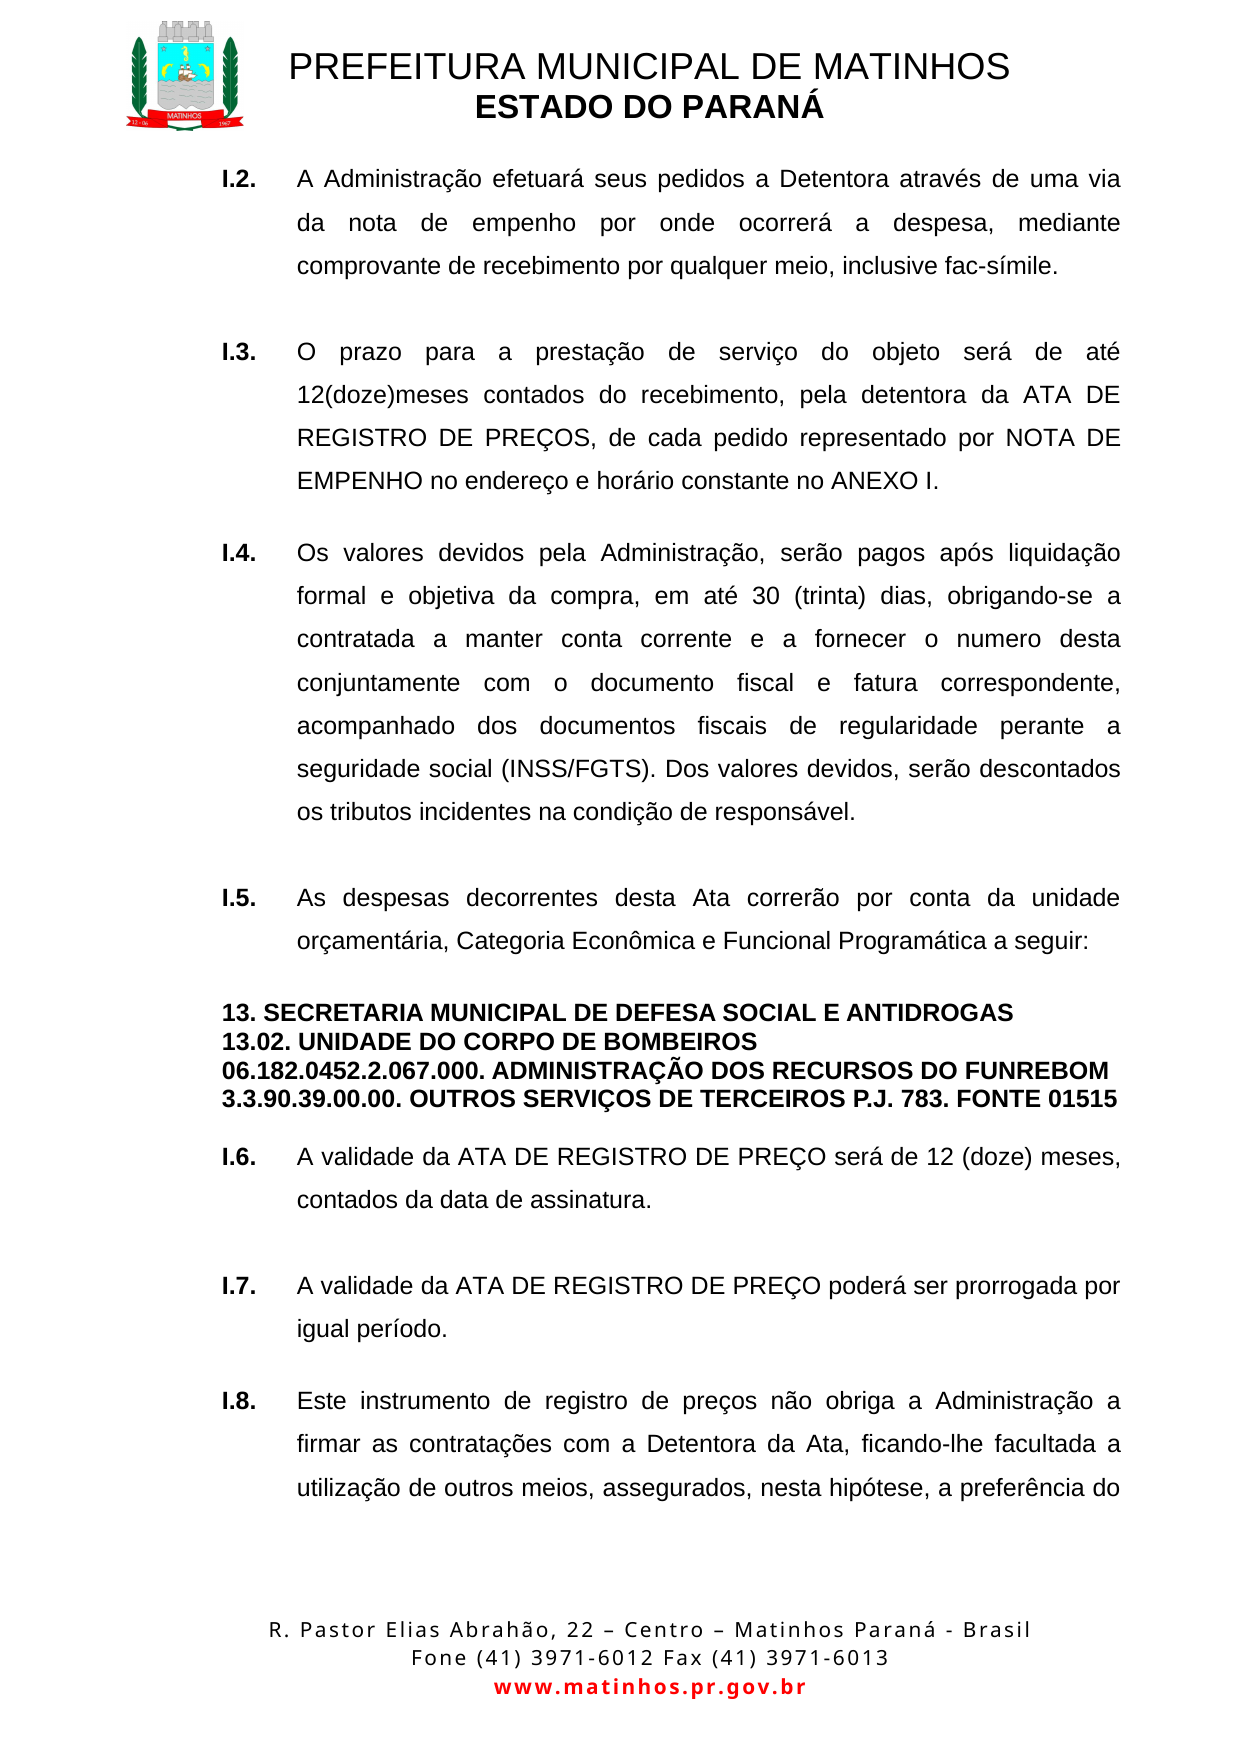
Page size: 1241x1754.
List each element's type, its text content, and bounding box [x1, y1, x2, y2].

list A validade da ATA DE REGISTRO DE PREÇO poderá ser prorrogada por igual período. [222, 1271, 1122, 1343]
text 13. SECRETARIA MUNICIPAL DE DEFESA SOCIAL E ANTIDROGAS [222, 998, 1122, 1027]
picture [126, 21, 244, 131]
text 3.3.90.39.00.00. OUTROS SERVIÇOS DE TERCEIROS P.J. 783. FONTE 01515 [222, 1084, 1122, 1113]
list A validade da ATA DE REGISTRO DE PREÇO será de 12 (doze) meses, contados da data de assinatura. [222, 1142, 1122, 1214]
text 13.02. UNIDADE DO CORPO DE BOMBEIROS [222, 1027, 1122, 1056]
list As despesas decorrentes desta Ata correrão por conta da unidade orçamentária, Categoria Econômica e Funcional Programática a seguir: [222, 883, 1122, 955]
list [222, 1386, 1122, 1501]
list A Administração efetuará seus pedidos a Detentora através de uma via da nota de empenho por onde ocorrerá a despesa, mediante comprovante de recebimento por qualquer meio, inclusive fac-símile. [222, 164, 1122, 279]
list Os valores devidos pela Administração, serão pagos após liquidação formal e objetiva da compra, em até 30 (trinta) dias, obrigando-se a contratada a manter conta corrente e a fornecer o numero desta conjuntamente com o documento fiscal e fatura correspondente, acompanhado dos documentos fiscais de regularidade perante a seguridade social (INSS/FGTS). Dos valores devidos, serão descontados os tributos incidentes na condição de responsável. [222, 538, 1122, 826]
text 06.182.0452.2.067.000. ADMINISTRAÇÃO DOS RECURSOS DO FUNREBOM [222, 1056, 1122, 1084]
list O prazo para a prestação de serviço do objeto será de até 12(doze)meses contados do recebimento, pela detentora da ATA DE REGISTRO DE PREÇOS, de cada pedido representado por NOTA DE EMPENHO no endereço e horário constante no ANEXO I. [222, 337, 1122, 495]
